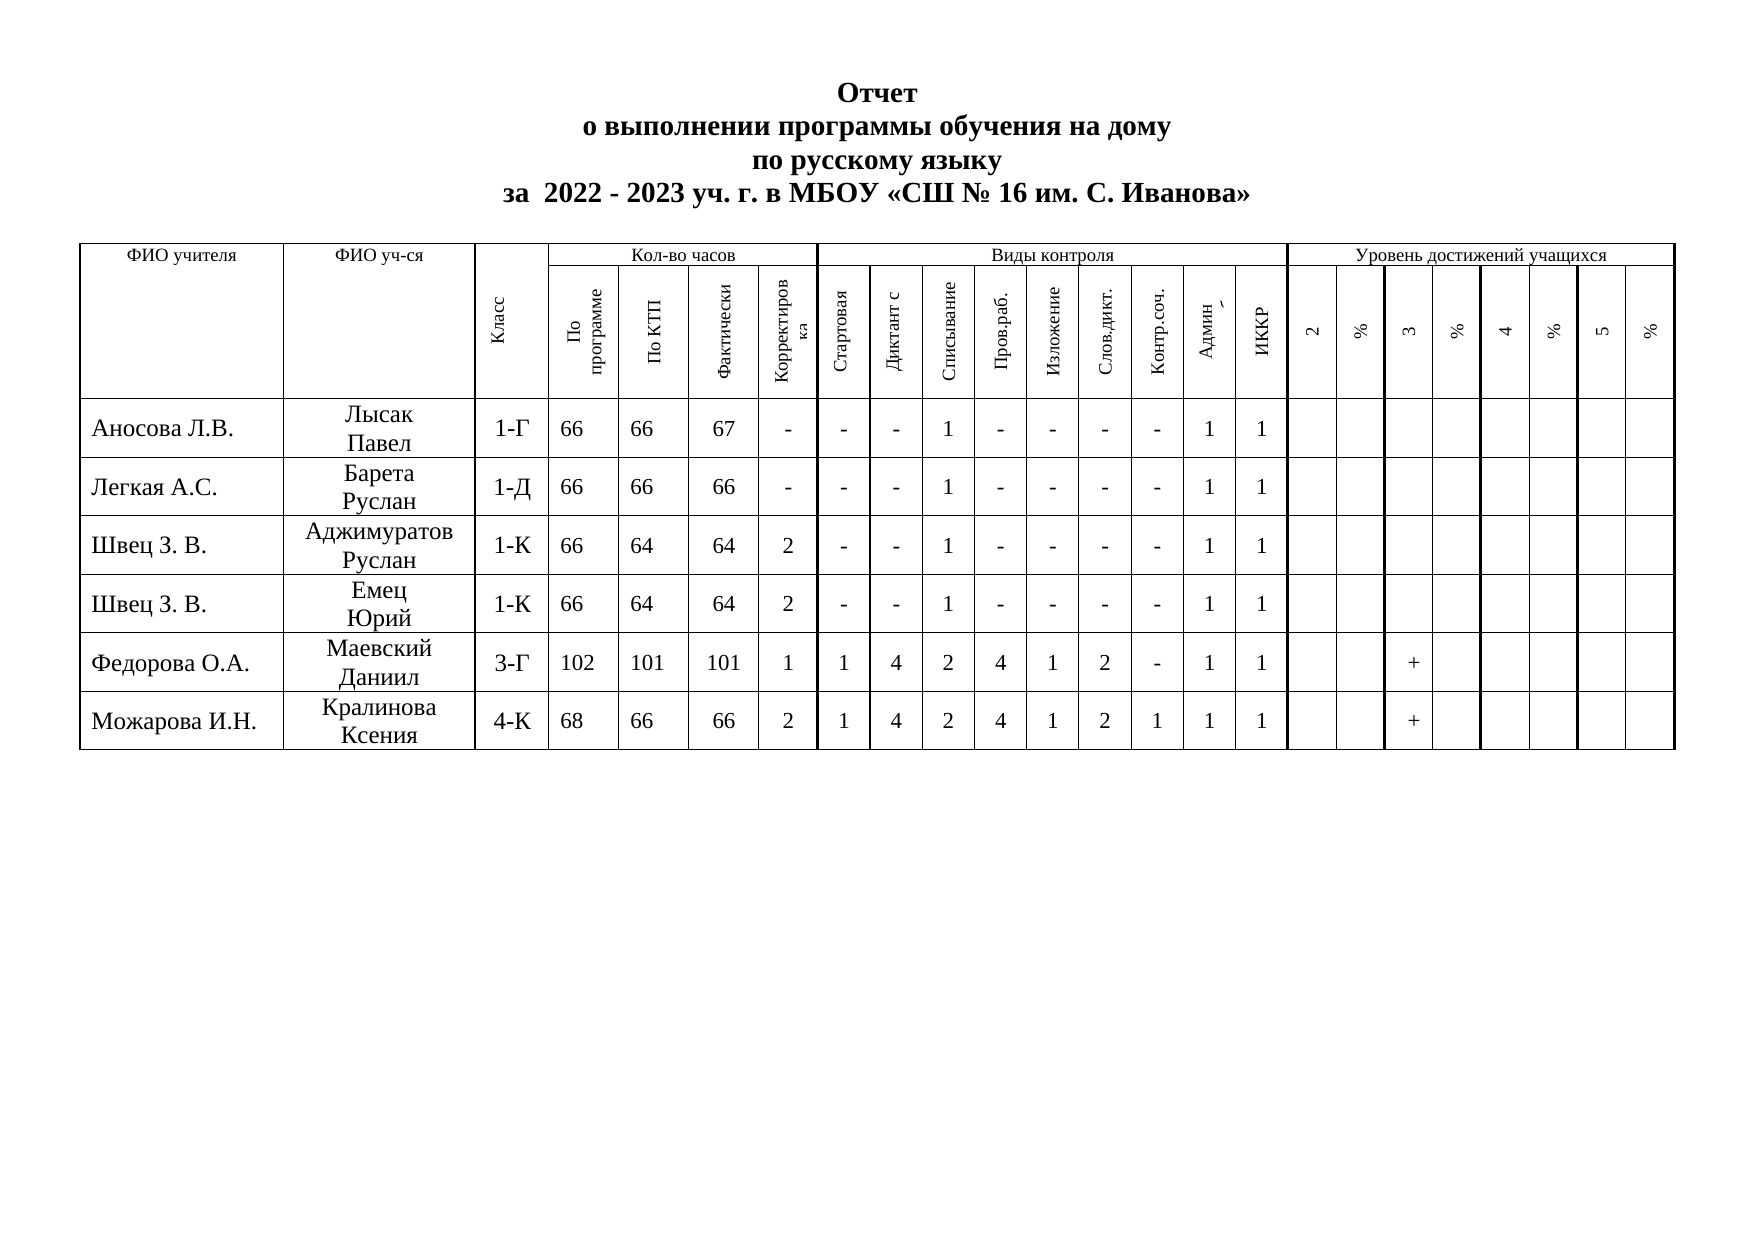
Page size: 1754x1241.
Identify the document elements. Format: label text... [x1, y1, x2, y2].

table_cell - [1132, 458, 1183, 515]
table_cell [1337, 399, 1383, 457]
table_cell Швец З. В. [81, 575, 283, 632]
table_cell 2 [923, 633, 974, 691]
table_cell 1-К [476, 516, 548, 574]
table_cell [1289, 399, 1336, 457]
table_cell 1 [1027, 633, 1078, 691]
table_cell [1433, 633, 1479, 691]
table_cell 66 [619, 399, 688, 457]
table_cell - [1027, 575, 1078, 632]
table_cell 66 [689, 692, 758, 749]
table_cell 67 [689, 399, 758, 457]
table_cell По программе [549, 266, 618, 398]
table_cell 66 [549, 575, 618, 632]
table_cell 1 [1027, 692, 1078, 749]
text Отчет [75, 75, 1679, 108]
table_cell [1482, 575, 1529, 632]
table_cell - [1079, 516, 1131, 574]
table_cell - [1132, 633, 1183, 691]
table_cell 1 [1184, 458, 1235, 515]
table_cell 2 [1079, 633, 1131, 691]
table_cell Диктант с гр.зад. [871, 266, 922, 398]
table_cell Лысак Павел [284, 399, 474, 457]
table_cell - [1079, 458, 1131, 515]
table_cell [1530, 575, 1576, 632]
table_cell [1530, 458, 1576, 515]
table_cell - [975, 516, 1026, 574]
table_cell Можарова И.Н. [81, 692, 283, 749]
table_cell - [1079, 399, 1131, 457]
table_cell - [871, 458, 922, 515]
table_cell [1386, 458, 1432, 515]
text за 2022 - 2023 уч. г. в МБОУ «СШ № 16 им. С. Иванова» [75, 176, 1679, 209]
table_cell 4 [871, 633, 922, 691]
table_cell [1337, 516, 1383, 574]
table_cell 5 [1579, 266, 1625, 398]
table_cell [1579, 399, 1625, 457]
table_cell Швец З. В. [81, 516, 283, 574]
table_cell Контр.соч. [1132, 266, 1183, 398]
table_header Кол-во часов [549, 244, 816, 265]
table_cell 4 [1482, 266, 1529, 398]
table_cell Емец Юрий [284, 575, 474, 632]
table_cell Легкая А.С. [81, 458, 283, 515]
table_cell 101 [689, 633, 758, 691]
table_cell [1337, 458, 1383, 515]
table_cell [1337, 575, 1383, 632]
text о выполнении программы обучения на дому [75, 108, 1679, 142]
table_cell Барета Руслан [284, 458, 474, 515]
table_cell [1579, 575, 1625, 632]
table_cell 1 [923, 575, 974, 632]
table_cell % [1626, 266, 1673, 398]
table_cell Фактически [689, 266, 758, 398]
table_cell Пров.раб. [975, 266, 1026, 398]
table_cell 64 [689, 575, 758, 632]
table_cell [1289, 575, 1336, 632]
table_cell [1433, 575, 1479, 632]
table_cell [1579, 458, 1625, 515]
table_cell 1 [923, 399, 974, 457]
table_cell - [1132, 575, 1183, 632]
table_cell Аджимуратов Руслан [284, 516, 474, 574]
table_header ФИО уч-ся [284, 244, 474, 398]
table_cell - [819, 575, 869, 632]
table_cell [1337, 692, 1383, 749]
table_cell 102 [549, 633, 618, 691]
table_header ФИО учителя [81, 244, 283, 398]
table_cell 1 [1184, 575, 1235, 632]
table_cell [1386, 399, 1432, 457]
table_cell [1433, 516, 1479, 574]
table_cell [1289, 633, 1336, 691]
table_cell Стартовая к.р. [819, 266, 869, 398]
table_cell 66 [619, 458, 688, 515]
table_cell 66 [549, 516, 618, 574]
table_cell Изложение [1027, 266, 1078, 398]
table_cell 4 [871, 692, 922, 749]
table_cell [1482, 399, 1529, 457]
table_cell [1289, 458, 1336, 515]
table_cell 1 [1236, 633, 1286, 691]
table_cell Федорова О.А. [81, 633, 283, 691]
table_cell [1626, 692, 1673, 749]
table_cell 1 [819, 692, 869, 749]
table_cell 66 [549, 399, 618, 457]
table_cell - [975, 458, 1026, 515]
table_cell [1530, 516, 1576, 574]
table_cell 2 [1079, 692, 1131, 749]
table_cell 1 [1236, 516, 1286, 574]
table_cell 1 [1236, 399, 1286, 457]
table_cell - [975, 575, 1026, 632]
table_cell 66 [619, 692, 688, 749]
table_cell Аносова Л.В. [81, 399, 283, 457]
table_cell [1579, 516, 1625, 574]
table_cell 101 [619, 633, 688, 691]
table_cell Списывание [923, 266, 974, 398]
table_cell [1337, 633, 1383, 691]
table_cell 2 [759, 692, 816, 749]
table_cell [1626, 575, 1673, 632]
table_cell - [759, 399, 816, 457]
table_cell 2 [1289, 266, 1336, 398]
table_cell - [819, 516, 869, 574]
table_cell [1530, 399, 1576, 457]
table_cell [1482, 633, 1529, 691]
table_cell + [1386, 692, 1432, 749]
table_cell [1626, 633, 1673, 691]
table_cell 2 [759, 575, 816, 632]
table_cell 66 [689, 458, 758, 515]
table_header Виды контроля [819, 244, 1286, 265]
table_cell [1482, 692, 1529, 749]
table_cell 1 [1184, 633, 1235, 691]
table_cell [1579, 633, 1625, 691]
table_cell 1-Г [476, 399, 548, 457]
table_cell 1 [1236, 575, 1286, 632]
table_cell - [819, 458, 869, 515]
table_cell [1579, 692, 1625, 749]
table_cell 4 [975, 692, 1026, 749]
table_cell - [819, 399, 869, 457]
table_header Класс [476, 244, 548, 398]
table_cell % [1337, 266, 1383, 398]
table_cell - [1027, 516, 1078, 574]
table_cell [1530, 692, 1576, 749]
table_cell - [1132, 399, 1183, 457]
table_cell По КТП [619, 266, 688, 398]
table_cell - [1132, 516, 1183, 574]
table_cell 1 [759, 633, 816, 691]
table_cell 1-К [476, 575, 548, 632]
table_cell Маевский Даниил [284, 633, 474, 691]
table_cell 2 [759, 516, 816, 574]
table_cell 1 [923, 458, 974, 515]
table_cell 1 [923, 516, 974, 574]
table_cell 64 [689, 516, 758, 574]
table_cell - [1027, 458, 1078, 515]
table_cell 1 [1184, 399, 1235, 457]
table_cell % [1530, 266, 1576, 398]
table_cell - [1079, 575, 1131, 632]
table_cell Слов.дикт. [1079, 266, 1131, 398]
table_cell 64 [619, 575, 688, 632]
table_cell [1433, 458, 1479, 515]
table_cell ИККР [1236, 266, 1286, 398]
table_cell [1289, 692, 1336, 749]
table_cell 1 [1184, 516, 1235, 574]
table_cell - [871, 399, 922, 457]
table_cell 4 [975, 633, 1026, 691]
table_cell - [975, 399, 1026, 457]
table_cell [1626, 399, 1673, 457]
table_cell 3-Г [476, 633, 548, 691]
table_cell 4-К [476, 692, 548, 749]
table_cell [1386, 575, 1432, 632]
table_cell [1482, 516, 1529, 574]
table_cell - [871, 516, 922, 574]
table_cell [1433, 399, 1479, 457]
table_cell [1386, 516, 1432, 574]
table_cell Корректировка [759, 266, 816, 398]
table_cell [1482, 458, 1529, 515]
table_cell 3 [1386, 266, 1432, 398]
table_cell - [1027, 399, 1078, 457]
table_cell 1 [1236, 458, 1286, 515]
table_cell [1626, 458, 1673, 515]
text по русскому языку [75, 142, 1679, 176]
table_cell [1289, 516, 1336, 574]
table_cell % [1433, 266, 1479, 398]
table_cell [1433, 692, 1479, 749]
table_cell Кралинова Ксения [284, 692, 474, 749]
table_cell 66 [549, 458, 618, 515]
table_cell 64 [619, 516, 688, 574]
table_cell - [871, 575, 922, 632]
table_header Уровень достижений учащихся [1289, 244, 1673, 265]
table_cell 1 [819, 633, 869, 691]
table_cell 2 [923, 692, 974, 749]
table_cell 1 [1236, 692, 1286, 749]
table_cell 1 [1132, 692, 1183, 749]
table_cell Админ конт.раб. [1184, 266, 1235, 398]
table_cell + [1386, 633, 1432, 691]
table_cell [1626, 516, 1673, 574]
table_cell - [759, 458, 816, 515]
table_cell [1530, 633, 1576, 691]
table_cell 1-Д [476, 458, 548, 515]
table_cell 1 [1184, 692, 1235, 749]
table_cell 68 [549, 692, 618, 749]
